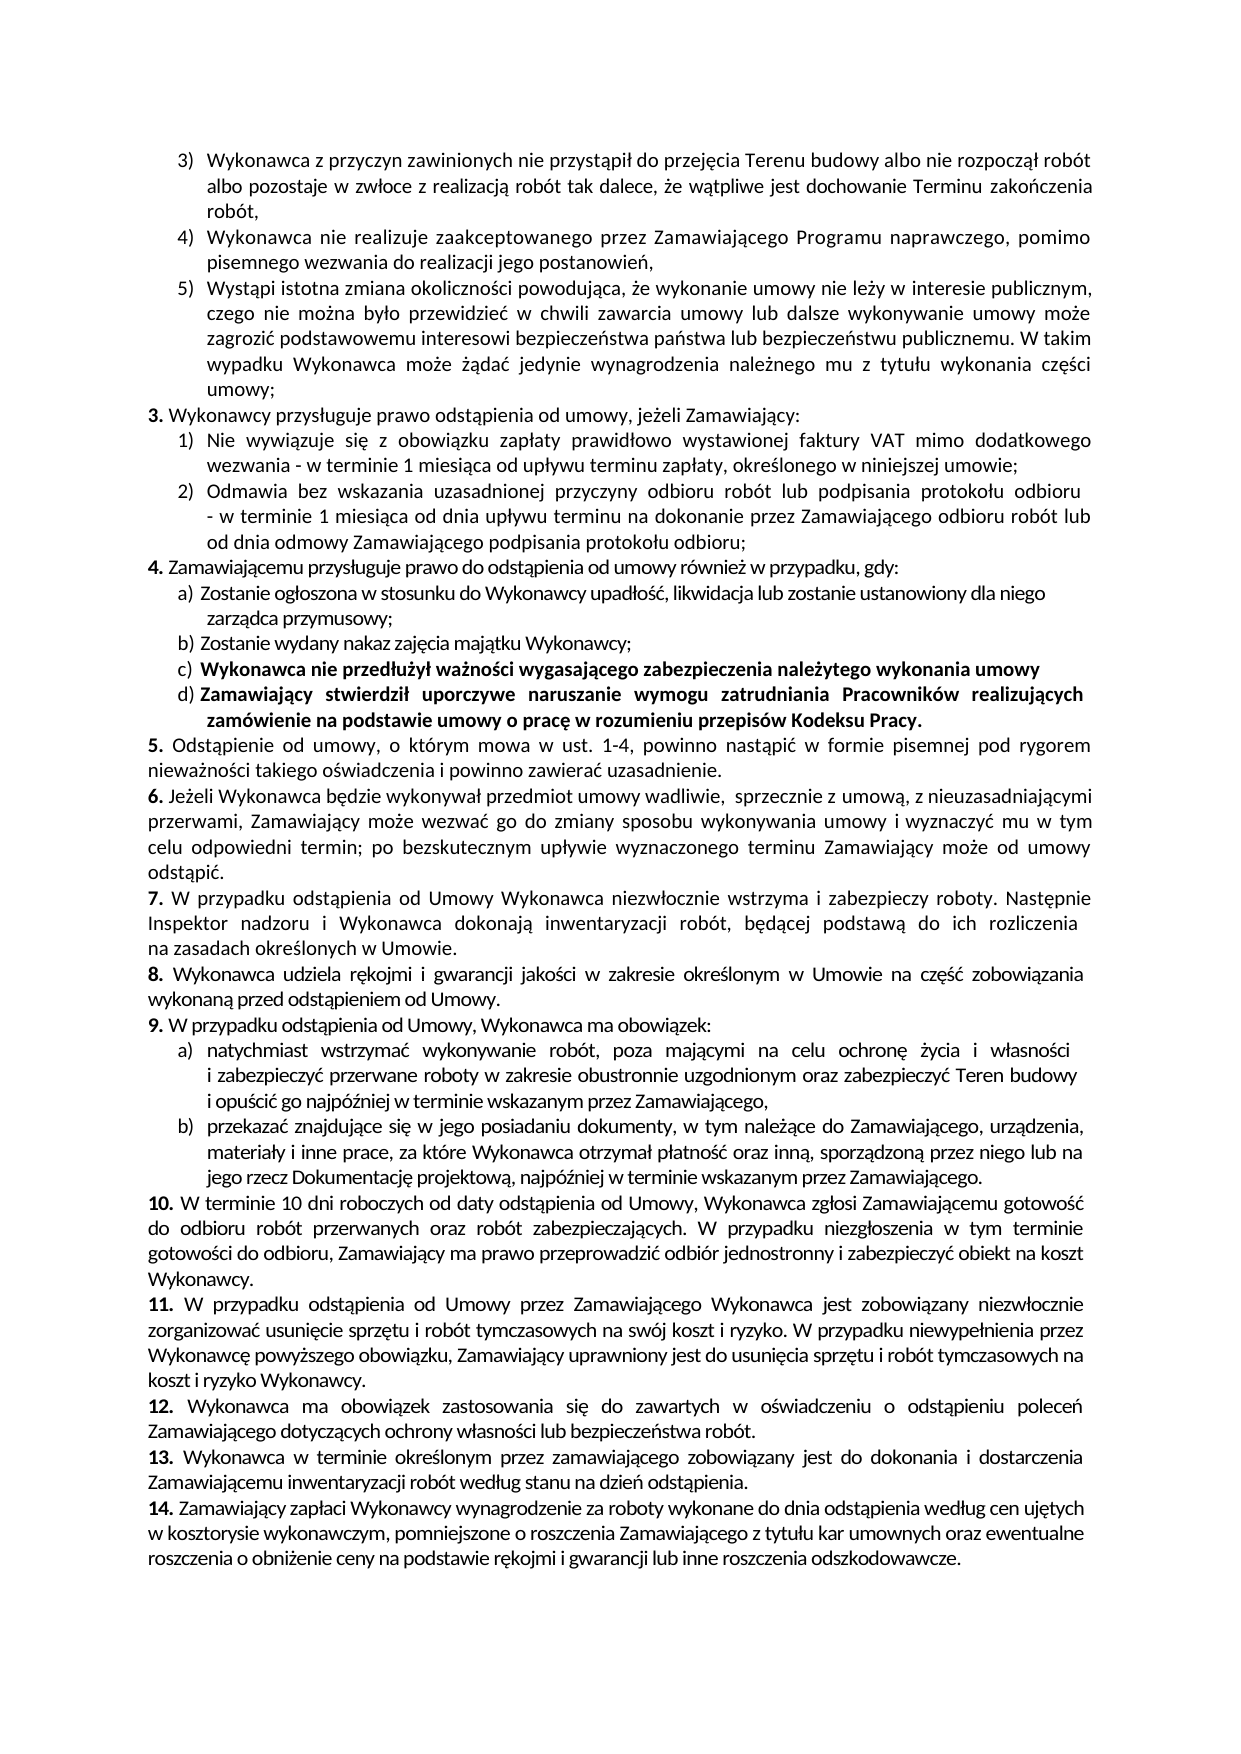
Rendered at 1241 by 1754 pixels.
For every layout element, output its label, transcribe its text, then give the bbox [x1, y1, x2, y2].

text 3. Wykonawcy przysługuje prawo odstąpienia od umowy, jeżeli Zamawiający: [148, 402, 1093, 427]
list Wykonawca z przyczyn zawinionych nie przystąpił do przejęcia Terenu budowy albo nie rozpoczął robót albo pozostaje w zwłoce z realizacją robót tak dalece, że wątpliwe jest dochowanie Terminu zakończenia robót, [177, 148, 1093, 224]
list Zamawiający stwierdził uporczywe naruszanie wymogu zatrudniania Pracowników realizujących zamówienie na podstawie umowy o pracę w rozumieniu przepisów Kodeksu Pracy. [177, 681, 1085, 732]
list Wystąpi istotna zmiana okoliczności powodująca, że wykonanie umowy nie leży w interesie publicznym, czego nie można było przewidzieć w chwili zawarcia umowy lub dalsze wykonywanie umowy może zagrozić podstawowemu interesowi bezpieczeństwa państwa lub bezpieczeństwu publicznemu. W takim wypadku Wykonawca może żądać jedynie wynagrodzenia należnego mu z tytułu wykonania części umowy; [177, 275, 1093, 402]
list Nie wywiązuje się z obowiązku zapłaty prawidłowo wystawionej faktury VAT mimo dodatkowego wezwania - w terminie 1 miesiąca od upływu terminu zapłaty, określonego w niniejszej umowie; [177, 427, 1093, 478]
text 4. Zamawiającemu przysługuje prawo do odstąpienia od umowy również w przypadku, gdy: [148, 554, 1085, 580]
list Zostanie ogłoszona w stosunku do Wykonawcy upadłość, likwidacja lub zostanie ustanowiony dla niego zarządca przymusowy; [177, 580, 1085, 631]
text 12. Wykonawca ma obowiązek zastosowania się do zawartych w oświadczeniu o odstąpieniu poleceń Zamawiającego dotyczących ochrony własności lub bezpieczeństwa robót. [148, 1393, 1085, 1444]
text 5. Odstąpienie od umowy, o którym mowa w ust. 1-4, powinno nastąpić w formie pisemnej pod rygorem nieważności takiego oświadczenia i powinno zawierać uzasadnienie. [148, 732, 1093, 783]
list Wykonawca nie realizuje zaakceptowanego przez Zamawiającego Programu naprawczego, pomimo pisemnego wezwania do realizacji jego postanowień, [177, 224, 1093, 275]
text 9. W przypadku odstąpienia od Umowy, Wykonawca ma obowiązek: [148, 1012, 1085, 1037]
text 11. W przypadku odstąpienia od Umowy przez Zamawiającego Wykonawca jest zobowiązany niezwłocznie zorganizować usunięcie sprzętu i robót tymczasowych na swój koszt i ryzyko. W przypadku niewypełnienia przez Wykonawcę powyższego obowiązku, Zamawiający uprawniony jest do usunięcia sprzętu i robót tymczasowych na koszt i ryzyko Wykonawcy. [148, 1291, 1085, 1393]
list Odmawia bez wskazania uzasadnionej przyczyny odbioru robót lub podpisania protokołu odbioru - w terminie 1 miesiąca od dnia upływu terminu na dokonanie przez Zamawiającego odbioru robót lub od dnia odmowy Zamawiającego podpisania protokołu odbioru; [177, 478, 1093, 554]
text 10. W terminie 10 dni roboczych od daty odstąpienia od Umowy, Wykonawca zgłosi Zamawiającemu gotowość do odbioru robót przerwanych oraz robót zabezpieczających. W przypadku niezgłoszenia w tym terminie gotowości do odbioru, Zamawiający ma prawo przeprowadzić odbiór jednostronny i zabezpieczyć obiekt na koszt Wykonawcy. [148, 1190, 1085, 1291]
text 13. Wykonawca w terminie określonym przez zamawiającego zobowiązany jest do dokonania i dostarczenia Zamawiającemu inwentaryzacji robót według stanu na dzień odstąpienia. [148, 1444, 1085, 1495]
text 14. Zamawiający zapłaci Wykonawcy wynagrodzenie za roboty wykonane do dnia odstąpienia według cen ujętych w kosztorysie wykonawczym, pomniejszone o roszczenia Zamawiającego z tytułu kar umownych oraz ewentualne roszczenia o obniżenie ceny na podstawie rękojmi i gwarancji lub inne roszczenia odszkodowawcze. [148, 1495, 1085, 1571]
text 8. Wykonawca udziela rękojmi i gwarancji jakości w zakresie określonym w Umowie na część zobowiązania wykonaną przed odstąpieniem od Umowy. [148, 961, 1085, 1012]
list natychmiast wstrzymać wykonywanie robót, poza mającymi na celu ochronę życia i własności i zabezpieczyć przerwane roboty w zakresie obustronnie uzgodnionym oraz zabezpieczyć Teren budowy i opuścić go najpóźniej w terminie wskazanym przez Zamawiającego, [177, 1037, 1085, 1113]
list Zostanie wydany nakaz zajęcia majątku Wykonawcy; [177, 631, 1085, 656]
text 6. Jeżeli Wykonawca będzie wykonywał przedmiot umowy wadliwie, sprzecznie z umową, z nieuzasadniającymi przerwami, Zamawiający może wezwać go do zmiany sposobu wykonywania umowy i wyznaczyć mu w tym celu odpowiedni termin; po bezskutecznym upływie wyznaczonego terminu Zamawiający może od umowy odstąpić. [148, 783, 1093, 885]
list Wykonawca nie przedłużył ważności wygasającego zabezpieczenia należytego wykonania umowy [177, 656, 1085, 681]
text 7. W przypadku odstąpienia od Umowy Wykonawca niezwłocznie wstrzyma i zabezpieczy roboty. Następnie Inspektor nadzoru i Wykonawca dokonają inwentaryzacji robót, będącej podstawą do ich rozliczenia na zasadach określonych w Umowie. [148, 885, 1093, 961]
list przekazać znajdujące się w jego posiadaniu dokumenty, w tym należące do Zamawiającego, urządzenia, materiały i inne prace, za które Wykonawca otrzymał płatność oraz inną, sporządzoną przez niego lub na jego rzecz Dokumentację projektową, najpóźniej w terminie wskazanym przez Zamawiającego. [177, 1113, 1085, 1190]
